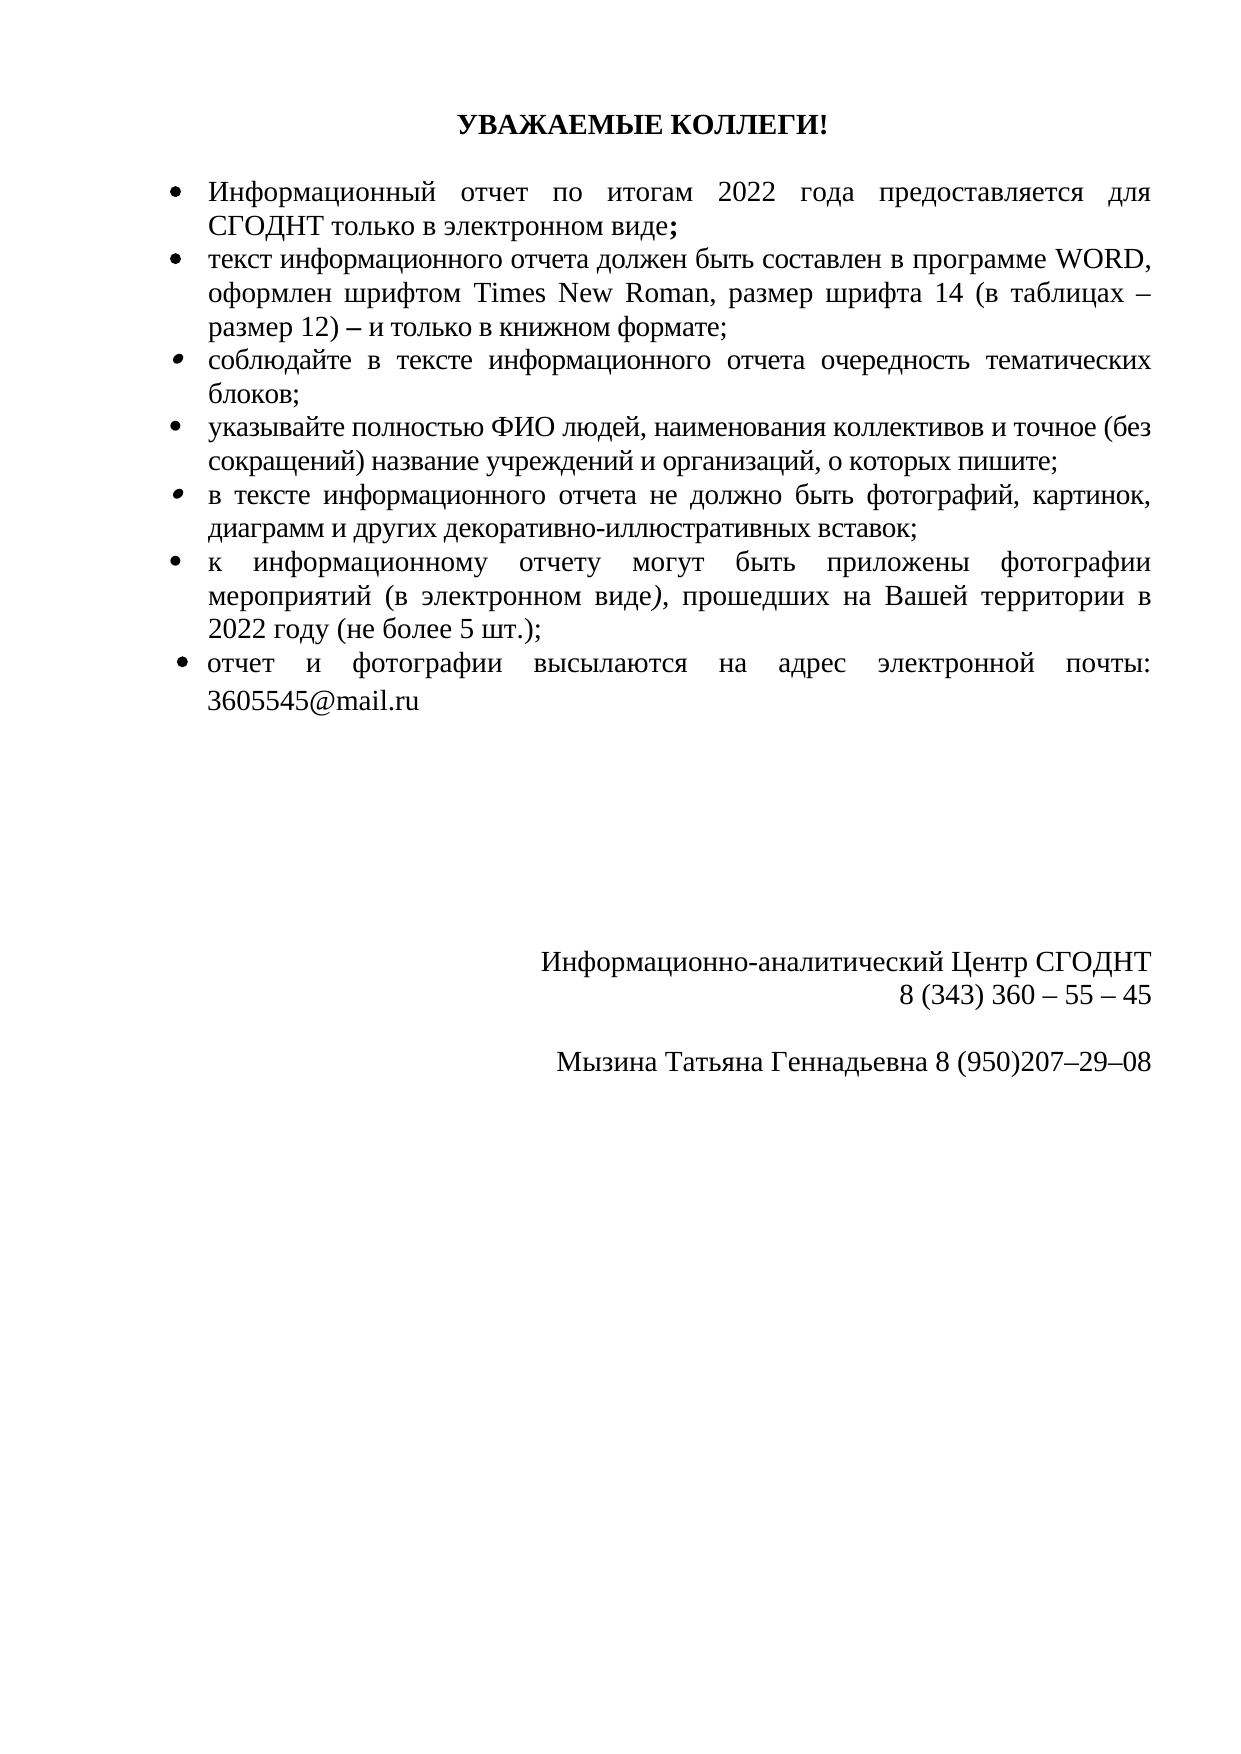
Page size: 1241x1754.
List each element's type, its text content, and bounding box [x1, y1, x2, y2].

list к информационному отчету могут быть приложены фотографии мероприятий (в электронном виде), прошедших на Вашей территории в 2022 году (не более 5 шт.); [170, 544, 1152, 645]
list отчет и фотографии высылаются на адрес электронной почты: 3605545@mail.ru [177, 645, 1152, 717]
text Мызина Татьяна Геннадьевна 8 (950)207–29–08 [133, 1044, 1152, 1078]
list текст информационного отчета должен быть составлен в программе WORD, оформлен шрифтом Times New Roman, размер шрифта 14 (в таблицах – размер 12) – и только в книжном формате; [170, 242, 1152, 342]
list указывайте полностью ФИО людей, наименования коллективов и точное (без сокращений) название учреждений и организаций, о которых пишите; [170, 409, 1152, 477]
list соблюдайте в тексте информационного отчета очередность тематических блоков; [170, 342, 1152, 409]
text 8 (343) 360 – 55 – 45 [133, 977, 1152, 1011]
list Информационный отчет по итогам 2022 года предоставляется для СГОДНТ только в электронном виде; [170, 174, 1152, 242]
text Информационно-аналитический Центр СГОДНТ [133, 944, 1152, 977]
text УВАЖАЕМЫЕ КОЛЛЕГИ! [133, 107, 1152, 141]
list в тексте информационного отчета не должно быть фотографий, картинок, диаграмм и других декоративно-иллюстративных вставок; [170, 477, 1152, 544]
